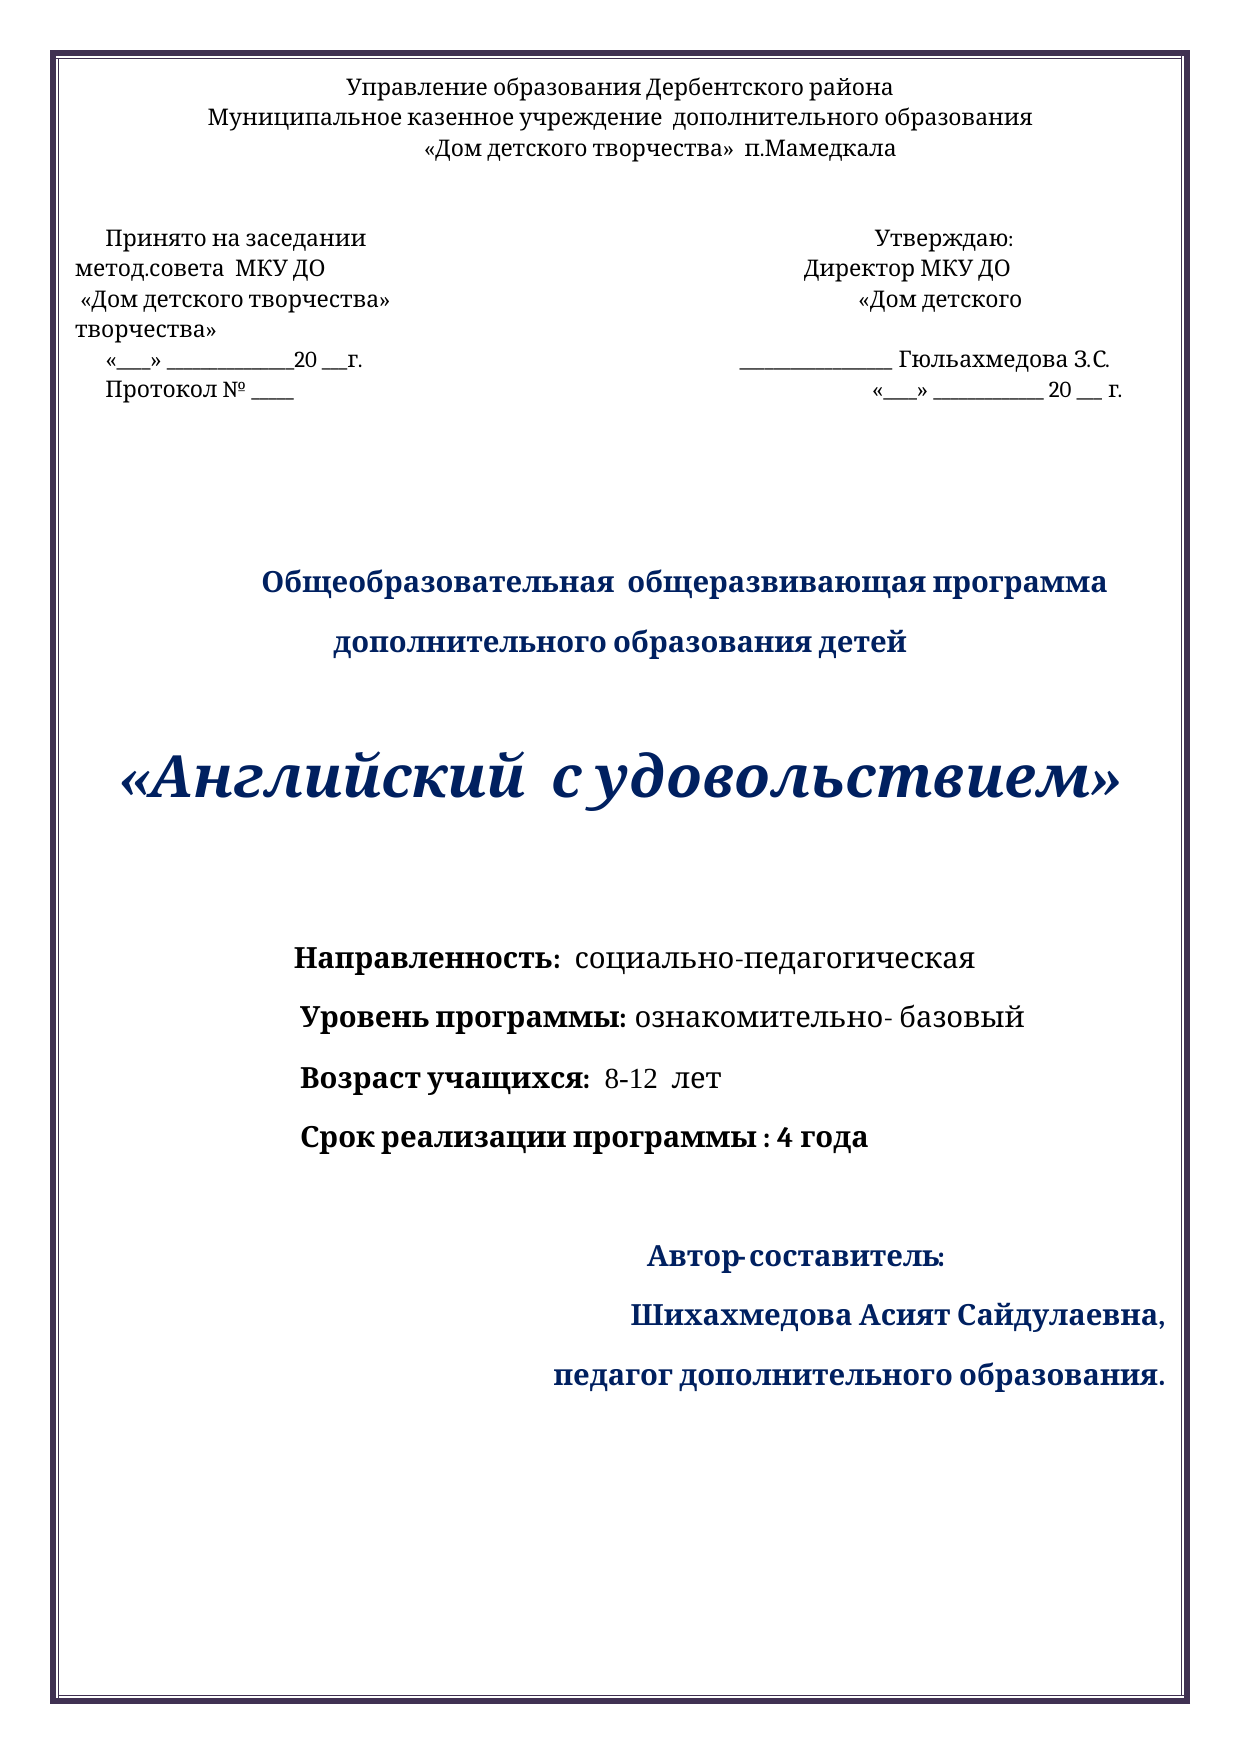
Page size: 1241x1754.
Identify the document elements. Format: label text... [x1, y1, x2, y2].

text «Дом детского творчества» «Дом детского творчества» [75, 286, 1165, 343]
text Принято на заседании Утверждаю: [75, 226, 1165, 252]
text дополнительного образования детей [75, 626, 1165, 659]
text Управление образования Дербентского района [75, 75, 1165, 101]
text педагог дополнительного образования. [75, 1359, 1165, 1392]
text Направленность: социально-педагогическая [75, 942, 1165, 976]
text Муниципальное казенное учреждение дополнительного образования [75, 105, 1165, 132]
text Протокол № _____ «____» _____________ 20 ___ г. [75, 377, 1165, 403]
text «____» _______________20 ___г. __________________ Гюльахмедова З.С. [75, 347, 1165, 373]
text Уровень программы: ознакомительно- базовый [75, 1001, 1165, 1035]
text Общеобразовательная общеразвивающая программа [75, 566, 1165, 600]
text Шихахмедова Асият Сайдулаевна, [75, 1299, 1165, 1333]
text Срок реализации программы : 4 года [75, 1121, 1165, 1155]
text Автор-составитель: [75, 1240, 1165, 1274]
text «Дом детского творчества» п.Мамедкала [75, 135, 1165, 162]
text Возраст учащихся: 8-12 лет [75, 1061, 1165, 1095]
text «Английский с удовольствием» [75, 744, 1165, 812]
text метод.совета МКУ ДО Директор МКУ ДО [75, 256, 1165, 283]
